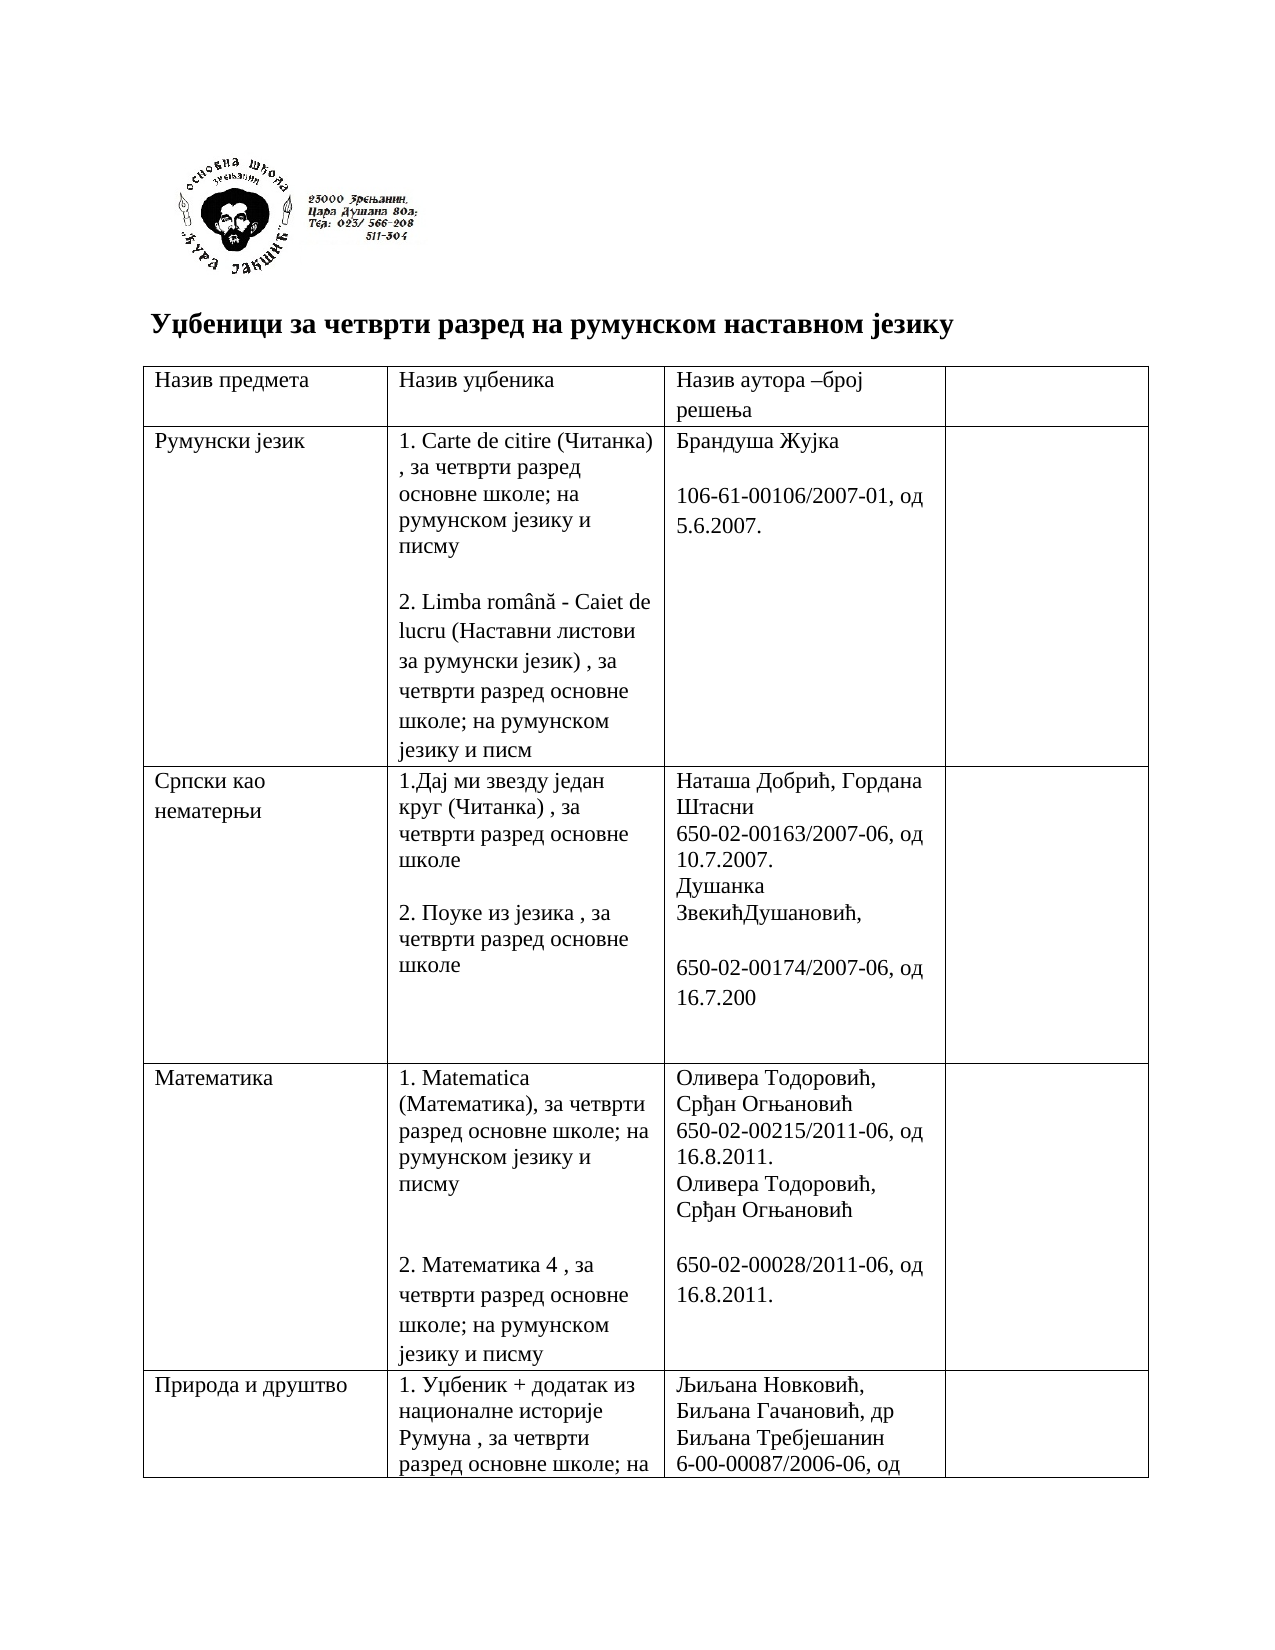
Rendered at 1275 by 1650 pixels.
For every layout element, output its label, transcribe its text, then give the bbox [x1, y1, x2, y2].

table_cell [946, 1371, 1148, 1477]
picture [156, 150, 429, 281]
table_header [946, 367, 1148, 426]
table_cell 1.Дај ми звезду један круг (Читанка) , за четврти разред основне школе 2. Поуке из језика , за четврти разред основне школе [388, 767, 664, 1063]
table_cell Математика [144, 1064, 387, 1370]
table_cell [665, 1371, 945, 1477]
table_cell Природа и друштво [144, 1371, 387, 1477]
text Уџбеници за четврти разред на румунском наставном језику [150, 306, 1125, 340]
table_header Назив уџбеника [388, 367, 664, 426]
table_cell Румунски језик [144, 427, 387, 766]
table_cell [946, 767, 1148, 1063]
table_header Назив аутора –број решења [665, 367, 945, 426]
table_cell 1. Matematica (Математика), за четврти разред основне школе; на румунском језику и писму 2. Математика 4 , за четврти разред основне школе; на румунском језику и писму [388, 1064, 664, 1370]
table_header Назив предмета [144, 367, 387, 426]
table_cell Српски као нематерњи [144, 767, 387, 1063]
table_cell Оливера Тодоровић, Срђан Огњановић 650-02-00215/2011-06, од 16.8.2011. Оливера Тодоровић, Срђан Огњановић 650-02-00028/2011-06, од 16.8.2011. [665, 1064, 945, 1370]
table_cell Брандуша Жујка 106-61-00106/2007-01, од 5.6.2007. [665, 427, 945, 766]
table_cell Наташа Добрић, Гордана Штасни 650-02-00163/2007-06, од 10.7.2007. Душанка ЗвекићДушановић, 650-02-00174/2007-06, од 16.7.200 [665, 767, 945, 1063]
table_cell 1. Carte de citire (Читанка) , за четврти разред основне школе; на румунском језику и писму 2. Limba română - Caiet de lucru (Наставни листови за румунски језик) , за четврти разред основне школе; на румунском језику и писм [388, 427, 664, 766]
table_cell [946, 1064, 1148, 1370]
table_cell [946, 427, 1148, 766]
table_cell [388, 1371, 664, 1477]
